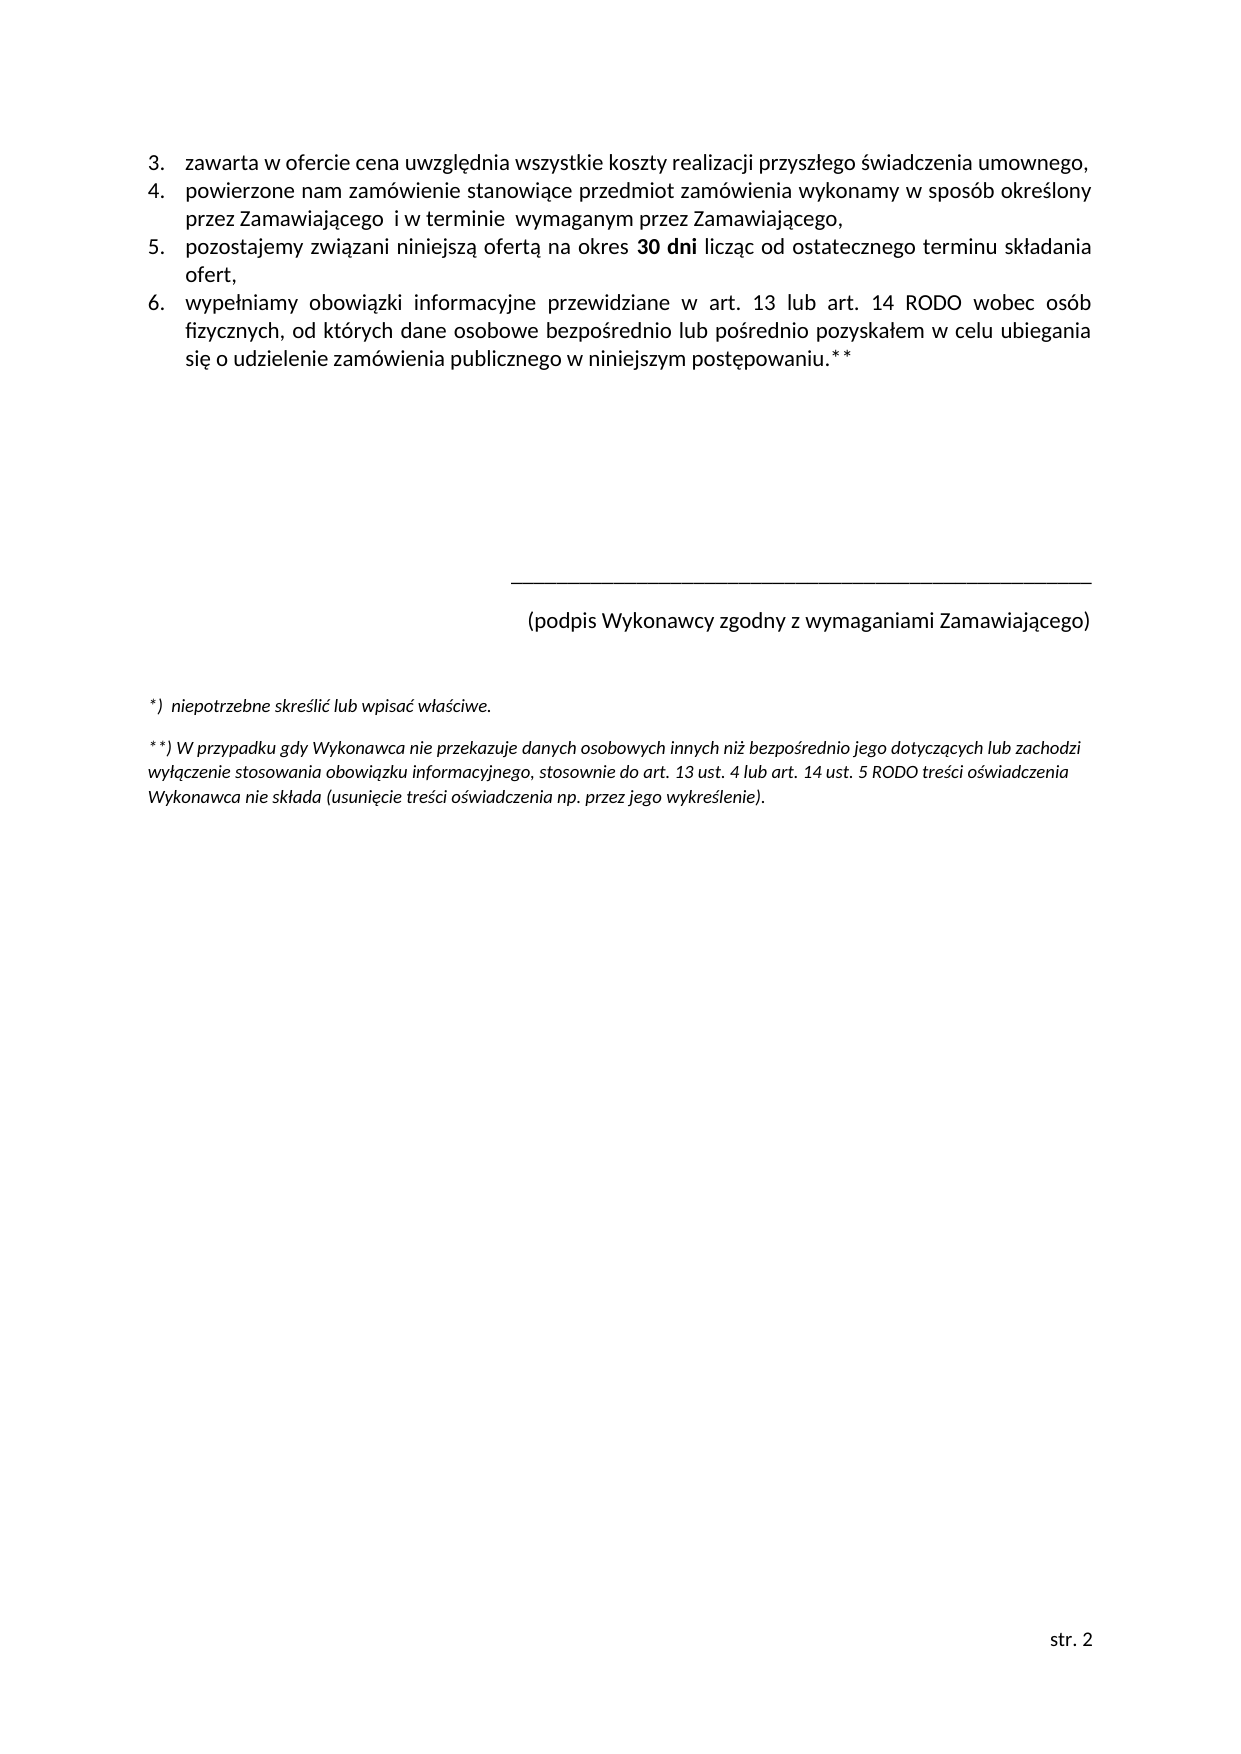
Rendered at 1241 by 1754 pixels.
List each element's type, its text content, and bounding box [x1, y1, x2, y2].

text ___________________________________________________ [148, 559, 1092, 587]
list zawarta w ofercie cena uwzględnia wszystkie koszty realizacji przyszłego świadczenia umownego, [148, 148, 1092, 176]
text (podpis Wykonawcy zgodny z wymaganiami Zamawiającego) [148, 606, 1092, 634]
text *) niepotrzebne skreślić lub wpisać właściwe. [148, 694, 1092, 717]
list pozostajemy związani niniejszą ofertą na okres 30 dni licząc od ostatecznego terminu składania ofert, [148, 232, 1092, 288]
list wypełniamy obowiązki informacyjne przewidziane w art. 13 lub art. 14 RODO wobec osób fizycznych, od których dane osobowe bezpośrednio lub pośrednio pozyskałem w celu ubiegania się o udzielenie zamówienia publicznego w niniejszym postępowaniu.** [148, 288, 1092, 372]
list powierzone nam zamówienie stanowiące przedmiot zamówienia wykonamy w sposób określony przez Zamawiającego i w terminie wymaganym przez Zamawiającego, [148, 176, 1092, 232]
text **) W przypadku gdy Wykonawca nie przekazuje danych osobowych innych niż bezpośrednio jego dotyczących lub zachodzi wyłączenie stosowania obowiązku informacyjnego, stosownie do art. 13 ust. 4 lub art. 14 ust. 5 RODO treści oświadczenia Wykonawca nie składa (usunięcie treści oświadczenia np. przez jego wykreślenie). [148, 736, 1092, 808]
